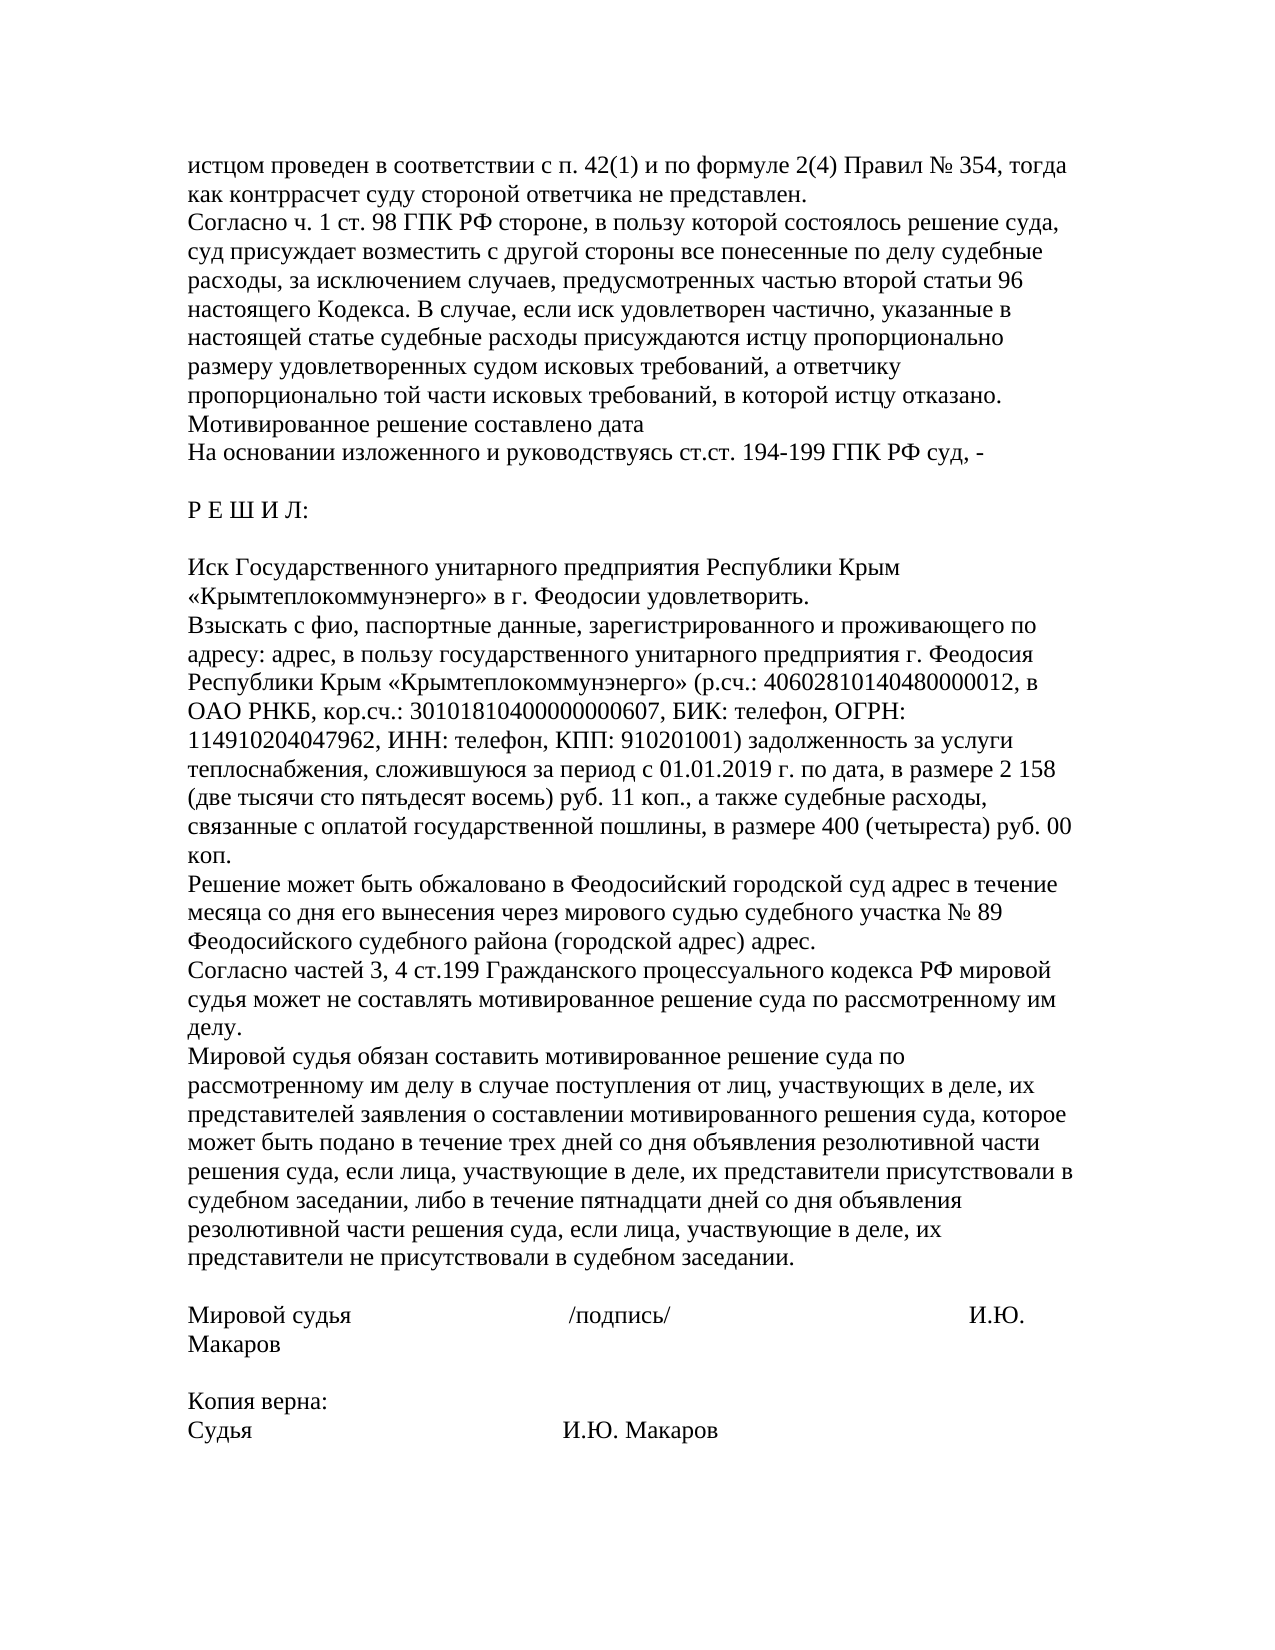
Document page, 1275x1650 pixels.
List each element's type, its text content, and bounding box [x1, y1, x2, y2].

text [187, 150, 1087, 207]
text Судья И.Ю. Макаров [187, 1415, 1087, 1444]
text Иск Государственного унитарного предприятия Республики Крым «Крымтеплокоммунэнерго» в г. Феодосии удовлетворить. [187, 552, 1087, 610]
text Мировой судья обязан составить мотивированное решение суда по рассмотренному им делу в случае поступления от лиц, участвующих в деле, их представителей заявления о составлении мотивированного решения суда, которое может быть подано в течение трех дней со дня объявления резолютивной части решения суда, если лица, участвующие в деле, их представители присутствовали в судебном заседании, либо в течение пятнадцати дней со дня объявления резолютивной части решения суда, если лица, участвующие в деле, их представители не присутствовали в судебном заседании. [187, 1041, 1087, 1271]
text Согласно ч. 1 ст. 98 ГПК РФ стороне, в пользу которой состоялось решение суда, суд присуждает возместить с другой стороны все понесенные по делу судебные расходы, за исключением случаев, предусмотренных частью второй статьи 96 настоящего Кодекса. В случае, если иск удовлетворен частично, указанные в настоящей статье судебные расходы присуждаются истцу пропорционально размеру удовлетворенных судом исковых требований, а ответчику пропорционально той части исковых требований, в которой истцу отказано. [187, 207, 1087, 409]
text Взыскать с фио, паспортные данные, зарегистрированного и проживающего по адресу: адрес, в пользу государственного унитарного предприятия г. Феодосия Республики Крым «Крымтеплокоммунэнерго» (р.сч.: 40602810140480000012, в ОАО РНКБ, кор.сч.: 30101810400000000607, БИК: телефон, ОГРН: 114910204047962, ИНН: телефон, КПП: 910201001) задолженность за услуги теплоснабжения, сложившуюся за период с 01.01.2019 г. по дата, в размере 2 158 (две тысячи сто пятьдесят восемь) руб. 11 коп., а также судебные расходы, связанные с оплатой государственной пошлины, в размере 400 (четыреста) руб. 00 коп. [187, 610, 1087, 869]
text Решение может быть обжаловано в Феодосийский городской суд адрес в течение месяца со дня его вынесения через мирового судью судебного участка № 89 Феодосийского судебного района (городской адрес) адрес. [187, 869, 1087, 955]
text Мотивированное решение составлено дата [187, 409, 1087, 437]
text Мировой судья /подпись/ И.Ю. Макаров [187, 1300, 1087, 1357]
text Копия верна: [187, 1386, 1087, 1415]
text Согласно частей 3, 4 ст.199 Гражданского процессуального кодекса РФ мировой судья может не составлять мотивированное решение суда по рассмотренному им делу. [187, 955, 1087, 1041]
text На основании изложенного и руководствуясь ст.ст. 194-199 ГПК РФ суд, - [187, 437, 1087, 466]
text Р Е Ш И Л: [187, 495, 1087, 524]
